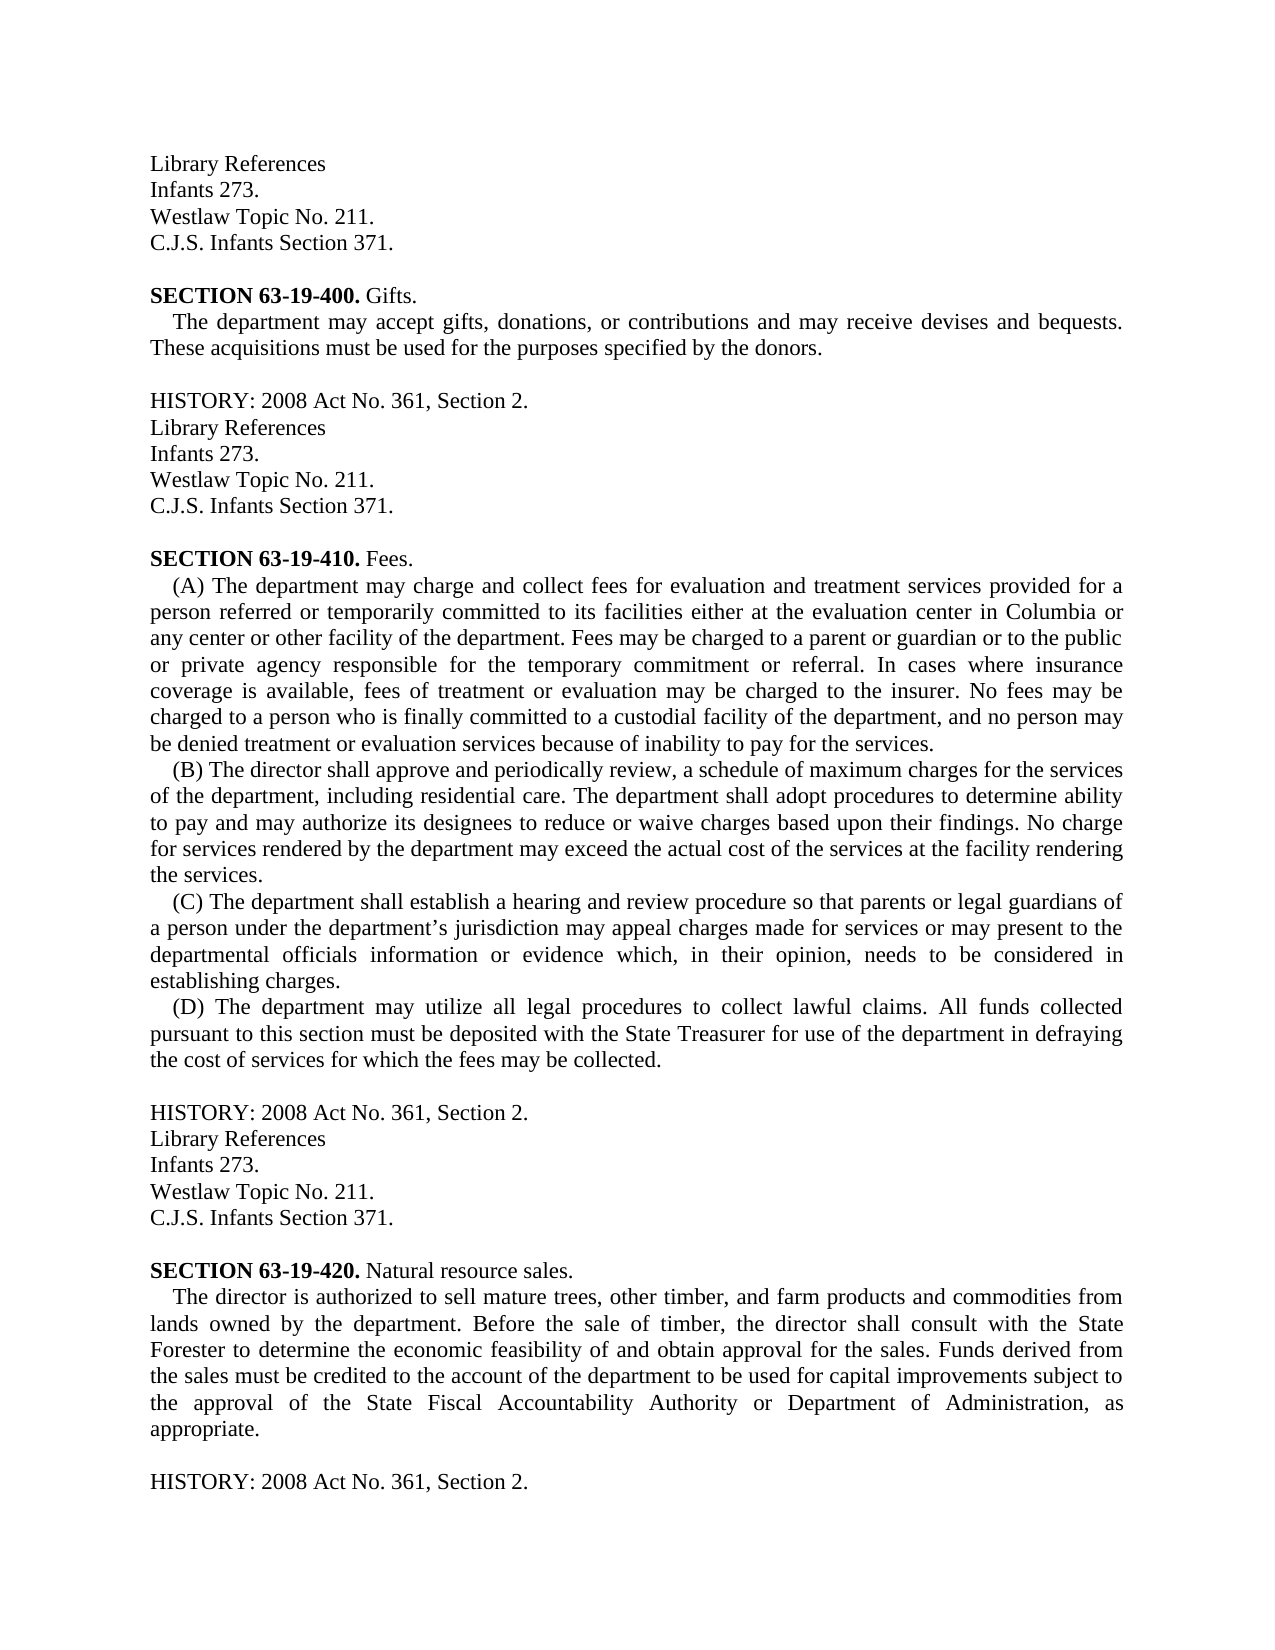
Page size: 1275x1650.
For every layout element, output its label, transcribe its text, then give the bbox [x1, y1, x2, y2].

text Library References [150, 150, 1125, 176]
text Infants 273. [150, 176, 1125, 203]
text The director is authorized to sell mature trees, other timber, and farm products and commodities from lands owned by the department. Before the sale of timber, the director shall consult with the State Forester to determine the economic feasibility of and obtain approval for the sales. Funds derived from the sales must be credited to the account of the department to be used for capital improvements subject to the approval of the State Fiscal Accountability Authority or Department of Administration, as appropriate. [150, 1283, 1125, 1441]
text The department may accept gifts, donations, or contributions and may receive devises and bequests. These acquisitions must be used for the purposes specified by the donors. [150, 308, 1125, 361]
text (D) The department may utilize all legal procedures to collect lawful claims. All funds collected pursuant to this section must be deposited with the State Treasurer for use of the department in defraying the cost of services for which the fees may be collected. [150, 993, 1125, 1072]
text SECTION 63-19-420. Natural resource sales. [150, 1257, 1125, 1283]
text Westlaw Topic No. 211. [150, 1178, 1125, 1204]
text HISTORY: 2008 Act No. 361, Section 2. [150, 1468, 1125, 1494]
text HISTORY: 2008 Act No. 361, Section 2. [150, 1099, 1125, 1125]
text Westlaw Topic No. 211. [150, 466, 1125, 493]
text Infants 273. [150, 440, 1125, 466]
text C.J.S. Infants Section 371. [150, 229, 1125, 255]
text SECTION 63-19-400. Gifts. [150, 282, 1125, 308]
text Westlaw Topic No. 211. [150, 203, 1125, 229]
text (A) The department may charge and collect fees for evaluation and treatment services provided for a person referred or temporarily committed to its facilities either at the evaluation center in Columbia or any center or other facility of the department. Fees may be charged to a parent or guardian or to the public or private agency responsible for the temporary commitment or referral. In cases where insurance coverage is available, fees of treatment or evaluation may be charged to the insurer. No fees may be charged to a person who is finally committed to a custodial facility of the department, and no person may be denied treatment or evaluation services because of inability to pay for the services. [150, 572, 1125, 756]
text HISTORY: 2008 Act No. 361, Section 2. [150, 387, 1125, 413]
text C.J.S. Infants Section 371. [150, 1204, 1125, 1231]
text Library References [150, 1125, 1125, 1151]
text C.J.S. Infants Section 371. [150, 493, 1125, 519]
text Library References [150, 413, 1125, 440]
text (C) The department shall establish a hearing and review procedure so that parents or legal guardians of a person under the department’s jurisdiction may appeal charges made for services or may present to the departmental officials information or evidence which, in their opinion, needs to be considered in establishing charges. [150, 888, 1125, 993]
text (B) The director shall approve and periodically review, a schedule of maximum charges for the services of the department, including residential care. The department shall adopt procedures to determine ability to pay and may authorize its designees to reduce or waive charges based upon their findings. No charge for services rendered by the department may exceed the actual cost of the services at the facility rendering the services. [150, 756, 1125, 888]
text Infants 273. [150, 1151, 1125, 1178]
text SECTION 63-19-410. Fees. [150, 545, 1125, 572]
